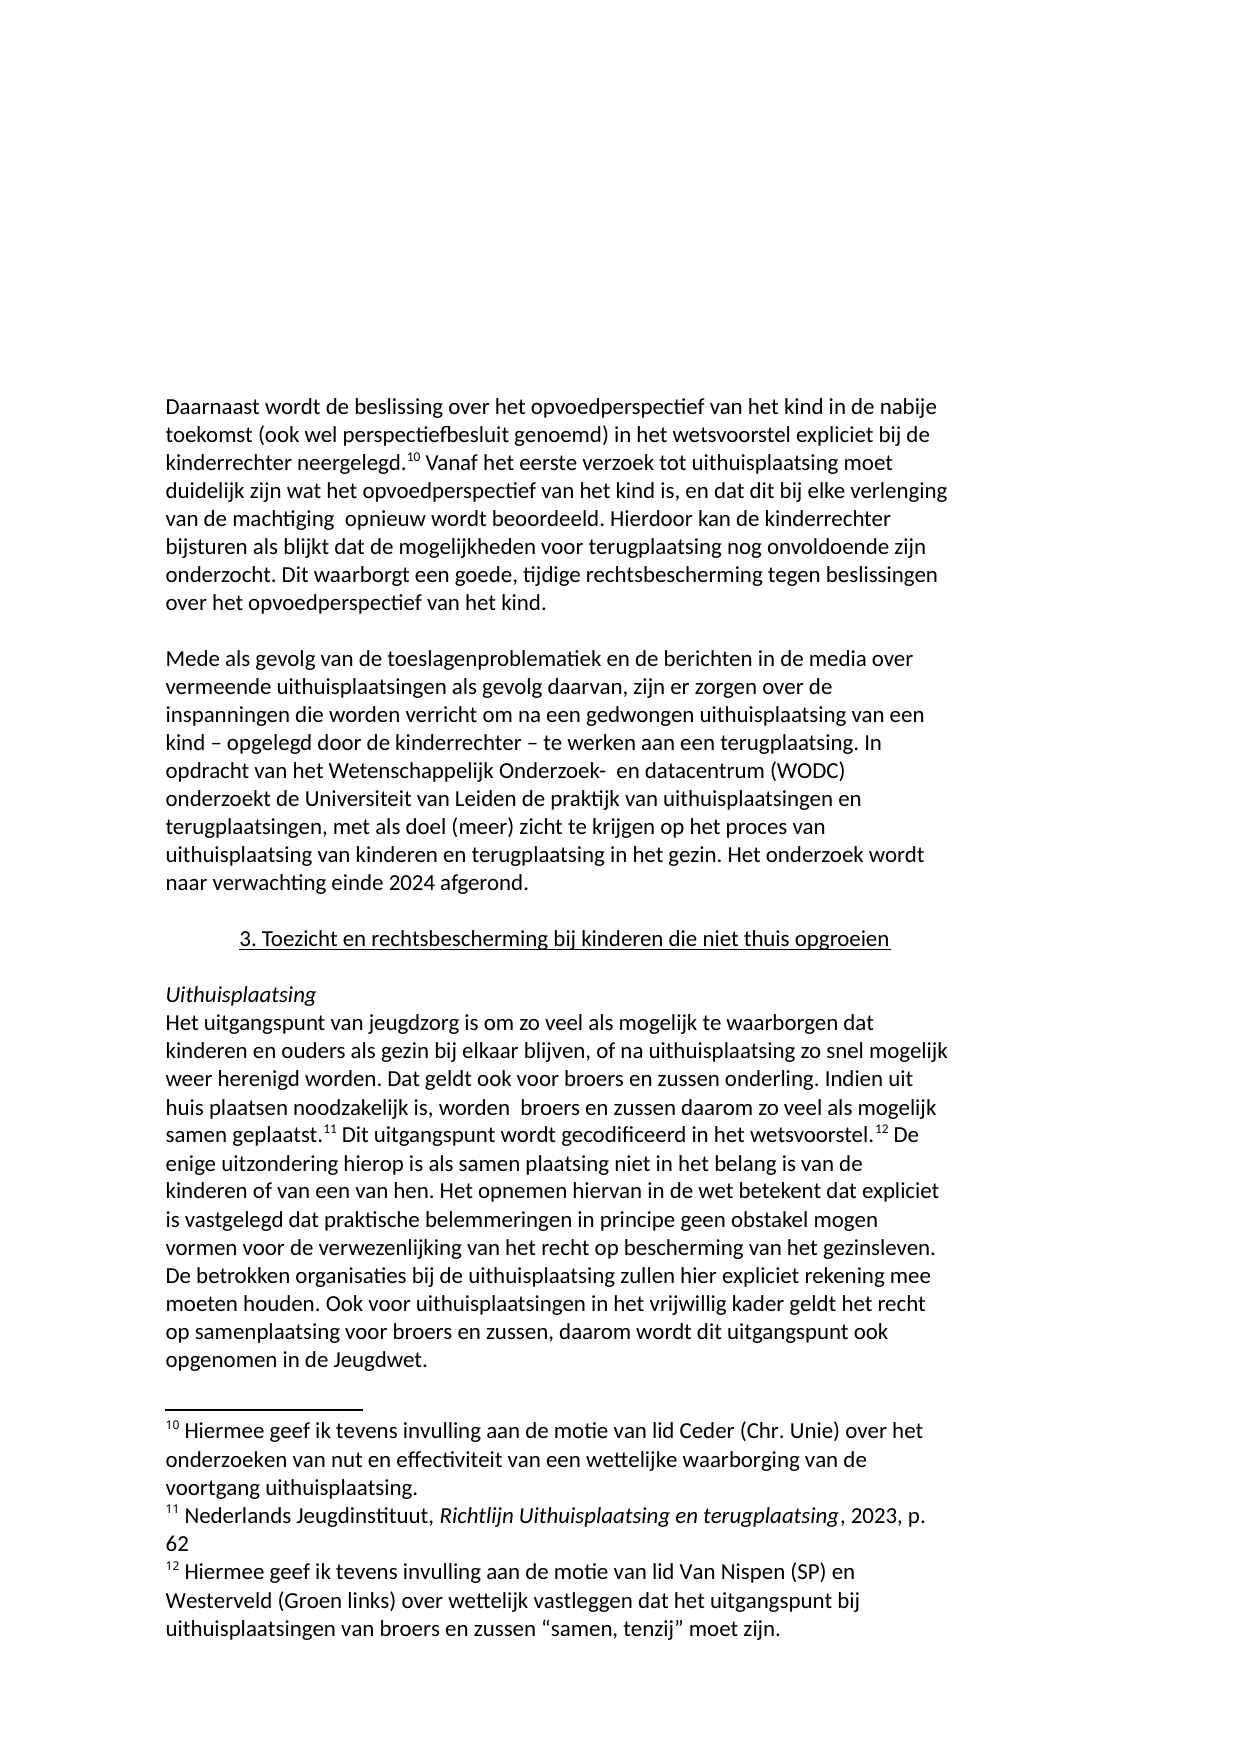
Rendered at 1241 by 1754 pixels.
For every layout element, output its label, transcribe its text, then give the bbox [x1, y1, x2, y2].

text Mede als gevolg van de toeslagenproblematiek en de berichten in de media over vermeende uithuisplaatsingen als gevolg daarvan, zijn er zorgen over de inspanningen die worden verricht om na een gedwongen uithuisplaatsing van een kind – opgelegd door de kinderrechter – te werken aan een terugplaatsing. In opdracht van het Wetenschappelijk Onderzoek- en datacentrum (WODC) onderzoekt de Universiteit van Leiden de praktijk van uithuisplaatsingen en terugplaatsingen, met als doel (meer) zicht te krijgen op het proces van uithuisplaatsing van kinderen en terugplaatsing in het gezin. Het onderzoek wordt naar verwachting einde 2024 afgerond. [165, 644, 951, 896]
text Daarnaast wordt de beslissing over het opvoedperspectief van het kind in de nabije toekomst (ook wel perspectiefbesluit genoemd) in het wetsvoorstel expliciet bij de kinderrechter neergelegd. Vanaf het eerste verzoek tot uithuisplaatsing moet duidelijk zijn wat het opvoedperspectief van het kind is, en dat dit bij elke verlenging van de machtiging opnieuw wordt beoordeeld. Hierdoor kan de kinderrechter bijsturen als blijkt dat de mogelijkheden voor terugplaatsing nog onvoldoende zijn onderzocht. Dit waarborgt een goede, tijdige rechtsbescherming tegen beslissingen over het opvoedperspectief van het kind. [165, 392, 951, 616]
text Het uitgangspunt van jeugdzorg is om zo veel als mogelijk te waarborgen dat kinderen en ouders als gezin bij elkaar blijven, of na uithuisplaatsing zo snel mogelijk weer herenigd worden. Dat geldt ook voor broers en zussen onderling. Indien uit huis plaatsen noodzakelijk is, worden broers en zussen daarom zo veel als mogelijk samen geplaatst. Dit uitgangspunt wordt gecodificeerd in het wetsvoorstel. De enige uitzondering hierop is als samen plaatsing niet in het belang is van de kinderen of van een van hen. Het opnemen hiervan in de wet betekent dat expliciet is vastgelegd dat praktische belemmeringen in principe geen obstakel mogen vormen voor de verwezenlijking van het recht op bescherming van het gezinsleven. De betrokken organisaties bij de uithuisplaatsing zullen hier expliciet rekening mee moeten houden. Ook voor uithuisplaatsingen in het vrijwillig kader geldt het recht op samenplaatsing voor broers en zussen, daarom wordt dit uitgangspunt ook opgenomen in de Jeugdwet. [165, 1008, 951, 1373]
text Uithuisplaatsing [165, 952, 951, 1008]
text 3. Toezicht en rechtsbescherming bij kinderen die niet thuis opgroeien [165, 924, 951, 952]
